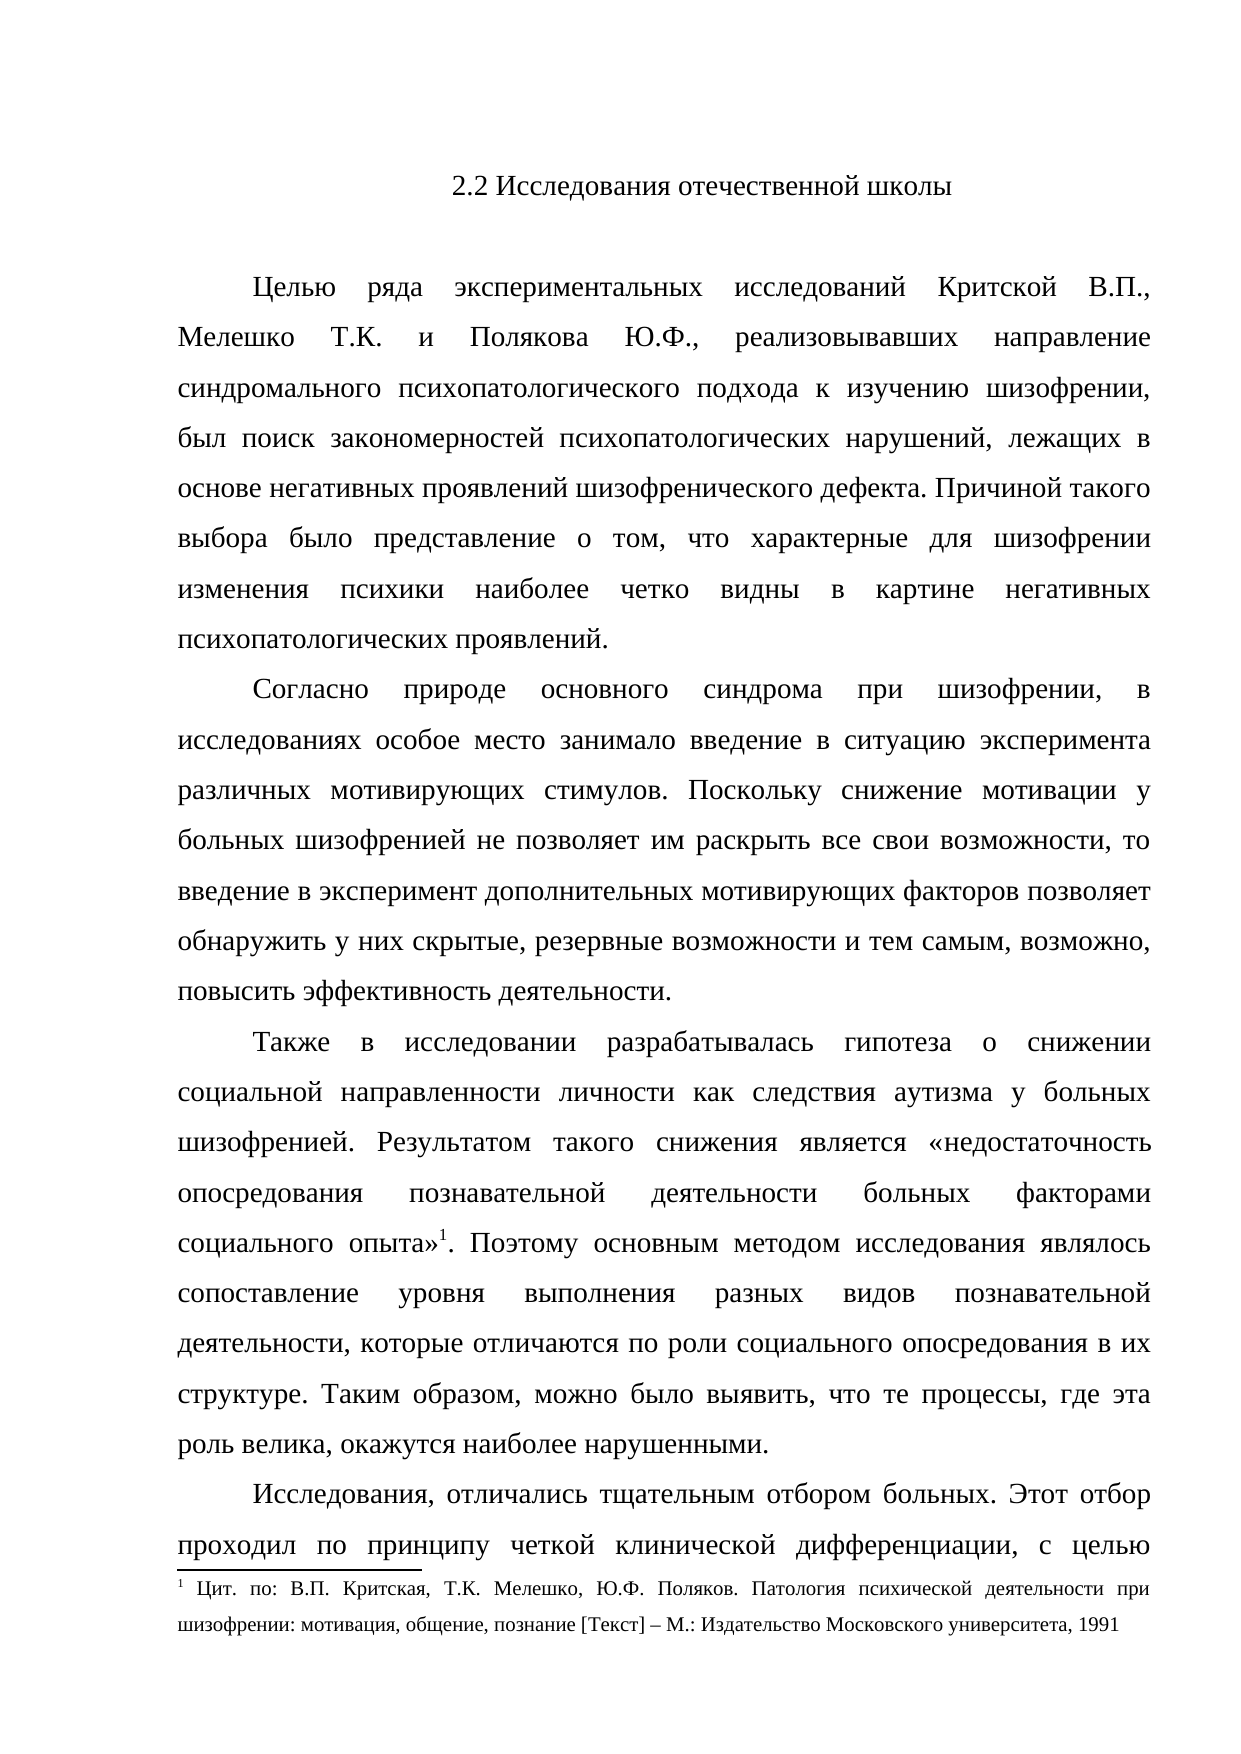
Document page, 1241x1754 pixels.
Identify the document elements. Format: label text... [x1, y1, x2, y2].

text 2.2 Исследования отечественной школы [177, 168, 1152, 202]
text Согласно природе основного синдрома при шизофрении, в исследованиях особое место занимало введение в ситуацию эксперимента различных мотивирующих стимулов. Поскольку снижение мотивации у больных шизофренией не позволяет им раскрыть все свои возможности, то введение в эксперимент дополнительных мотивирующих факторов позволяет обнаружить у них скрытые, резервные возможности и тем самым, возможно, повысить эффективность деятельности. [177, 672, 1152, 1007]
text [177, 1477, 1152, 1560]
text Целью ряда экспериментальных исследований Критской В.П., Мелешко Т.К. и Полякова Ю.Ф., реализовывавших направление синдромального психопатологического подхода к изучению шизофрении, был поиск закономерностей психопатологических нарушений, лежащих в основе негативных проявлений шизофренического дефекта. Причиной такого выбора было представление о том, что характерные для шизофрении изменения психики наиболее четко видны в картине негативных психопатологических проявлений. [177, 269, 1152, 655]
text Также в исследовании разрабатывалась гипотеза о снижении социальной направленности личности как следствия аутизма у больных шизофренией. Результатом такого снижения является «недостаточность опосредования познавательной деятельности больных факторами социального опыта». Поэтому основным методом исследования являлось сопоставление уровня выполнения разных видов познавательной деятельности, которые отличаются по роли социального опосредования в их структуре. Таким образом, можно было выявить, что те процессы, где эта роль велика, окажутся наиболее нарушенными. [177, 1024, 1152, 1460]
